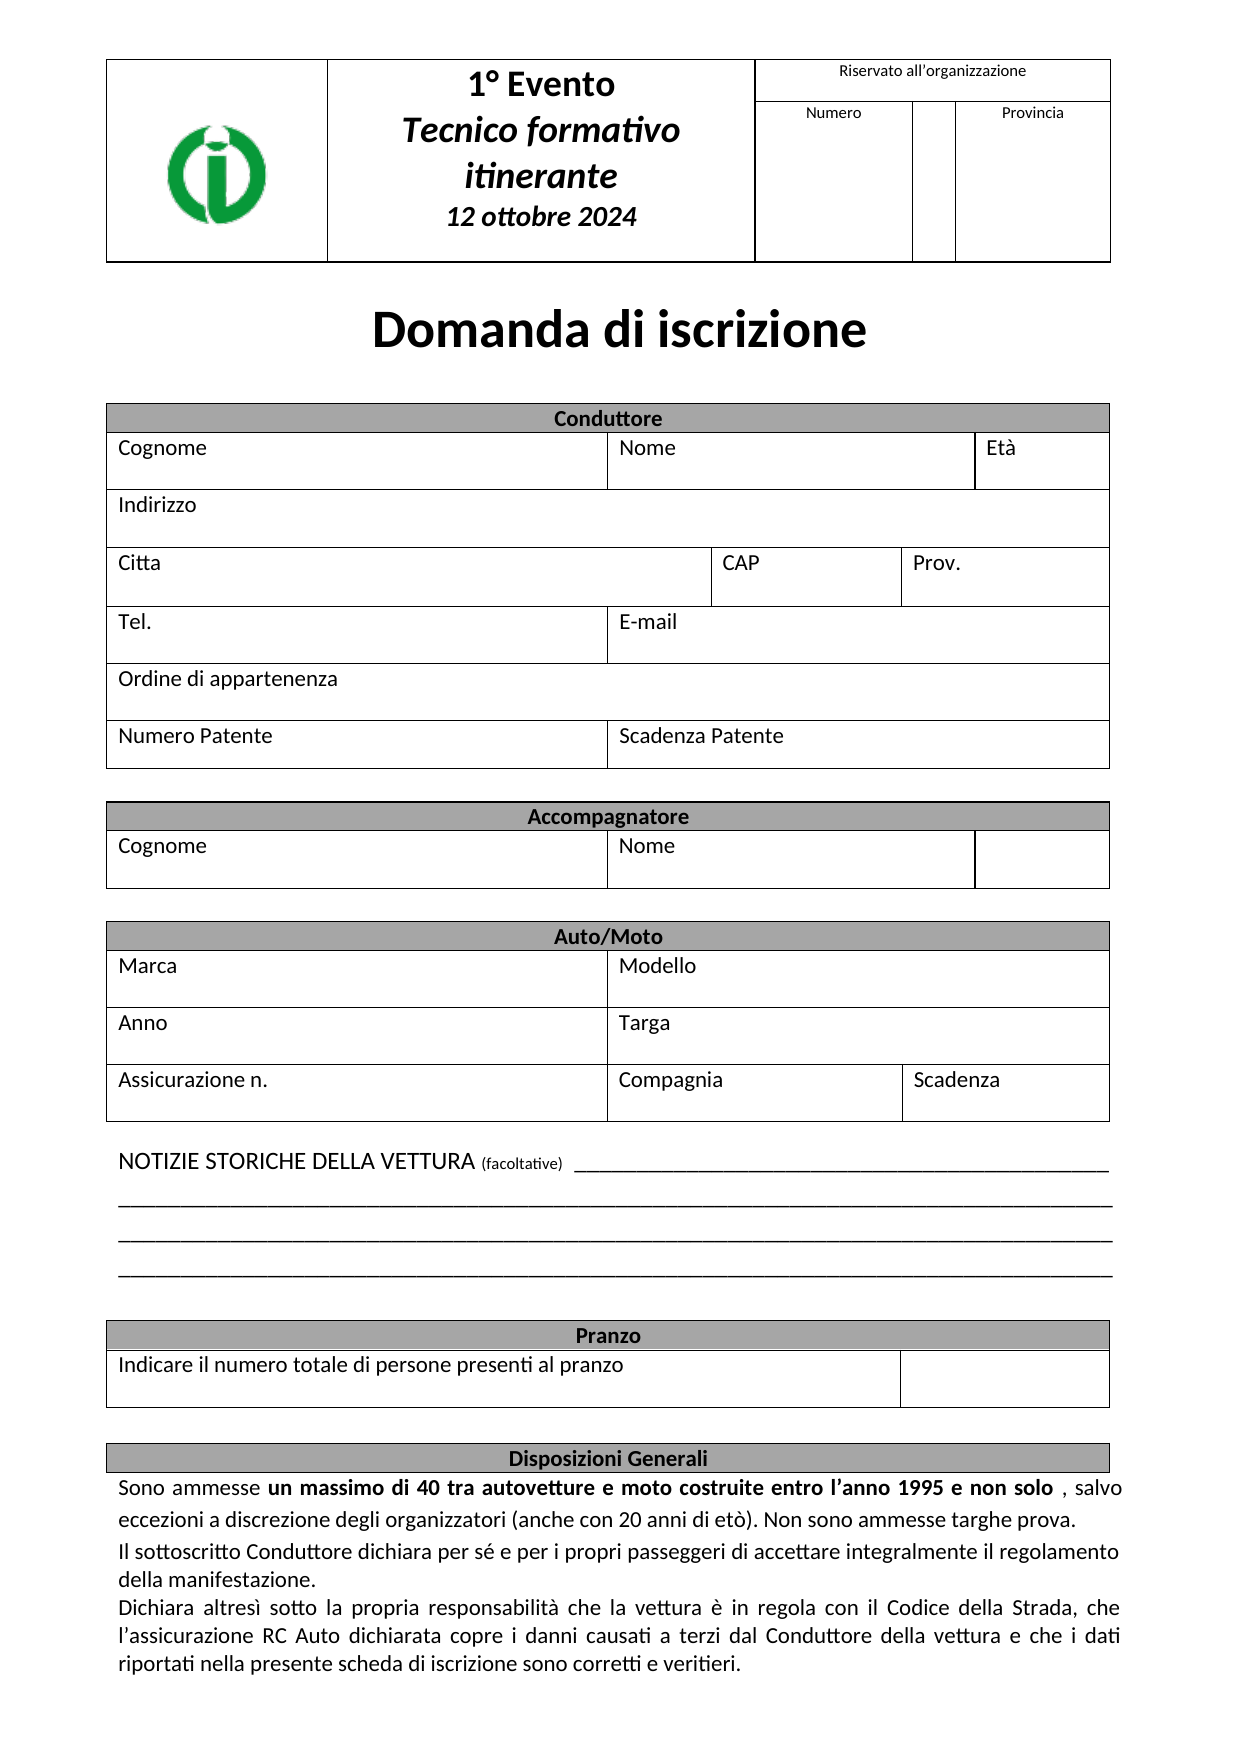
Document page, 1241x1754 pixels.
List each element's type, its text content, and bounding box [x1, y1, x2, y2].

table_cell Marca [107, 951, 607, 1007]
table_cell CAP [712, 548, 901, 606]
text Sono ammesse un massimo di 40 tra autovetture e moto costruite entro l’anno 1995 e non solo , salvo eccezioni a discrezione degli organizzatori (anche con 20 anni di etò). Non sono ammesse targhe prova. [118, 1473, 1122, 1533]
table_header Accompagnatore [107, 803, 1109, 830]
table_cell Ordine di appartenenza [107, 664, 1109, 720]
table_cell Numero Patente [107, 721, 607, 768]
text Dichiara altresì sotto la propria responsabilità che la vettura è in regola con il Codice della Strada, che l’assicurazione RC Auto dichiarata copre i danni causati a terzi dal Conduttore della vettura e che i dati riportati nella presente scheda di iscrizione sono corretti e veritieri. [118, 1593, 1122, 1677]
table_cell Cognome [107, 433, 607, 489]
table_cell Numero [756, 102, 912, 261]
table_cell [913, 102, 955, 261]
table_cell Età [976, 433, 1109, 489]
table_header Conduttore [107, 404, 1109, 432]
table_cell Nome [608, 433, 974, 489]
table_cell Assicurazione n. [107, 1065, 607, 1121]
table_header Pranzo [107, 1321, 1109, 1349]
table_cell Provincia [956, 102, 1110, 261]
table_cell Prov. [902, 548, 1109, 606]
table_cell Targa [608, 1008, 1109, 1064]
picture [154, 112, 280, 238]
text Domanda di iscrizione [118, 294, 1122, 361]
table_cell Scadenza Patente [608, 721, 1109, 768]
table_cell Nome [608, 831, 974, 887]
text NOTIZIE STORICHE DELLA VETTURA (facoltative) ___________________________________________ [118, 1145, 1122, 1176]
table_cell Modello [608, 951, 1109, 1007]
table_cell E-mail [608, 607, 1109, 663]
table_header [107, 60, 327, 261]
table_header Riservato all’organizzazione [756, 60, 1110, 101]
table_cell Scadenza [903, 1065, 1109, 1121]
table_cell Anno [107, 1008, 607, 1064]
table_header Disposizioni Generali [107, 1444, 1109, 1472]
table_cell Tel. [107, 607, 607, 663]
table_cell Indirizzo [107, 490, 1109, 547]
table_header Auto/Moto [107, 922, 1109, 950]
text Il sottoscritto Conduttore dichiara per sé e per i propri passeggeri di accettare integralmente il regolamento della manifestazione. [118, 1537, 1122, 1593]
table_cell Indicare il numero totale di persone presenti al pranzo [107, 1351, 900, 1407]
table_header 1° Evento Tecnico formativo itinerante 12 ottobre 2024 [328, 60, 754, 261]
table_cell Compagnia [608, 1065, 902, 1121]
table_cell Citta [107, 548, 711, 606]
table_cell [976, 831, 1109, 887]
table_cell Cognome [107, 831, 607, 887]
table_cell [901, 1351, 1109, 1407]
text ________________________________________________________________________________________________________________________________________________________________________________________________________________________________________________ [118, 1180, 1122, 1281]
